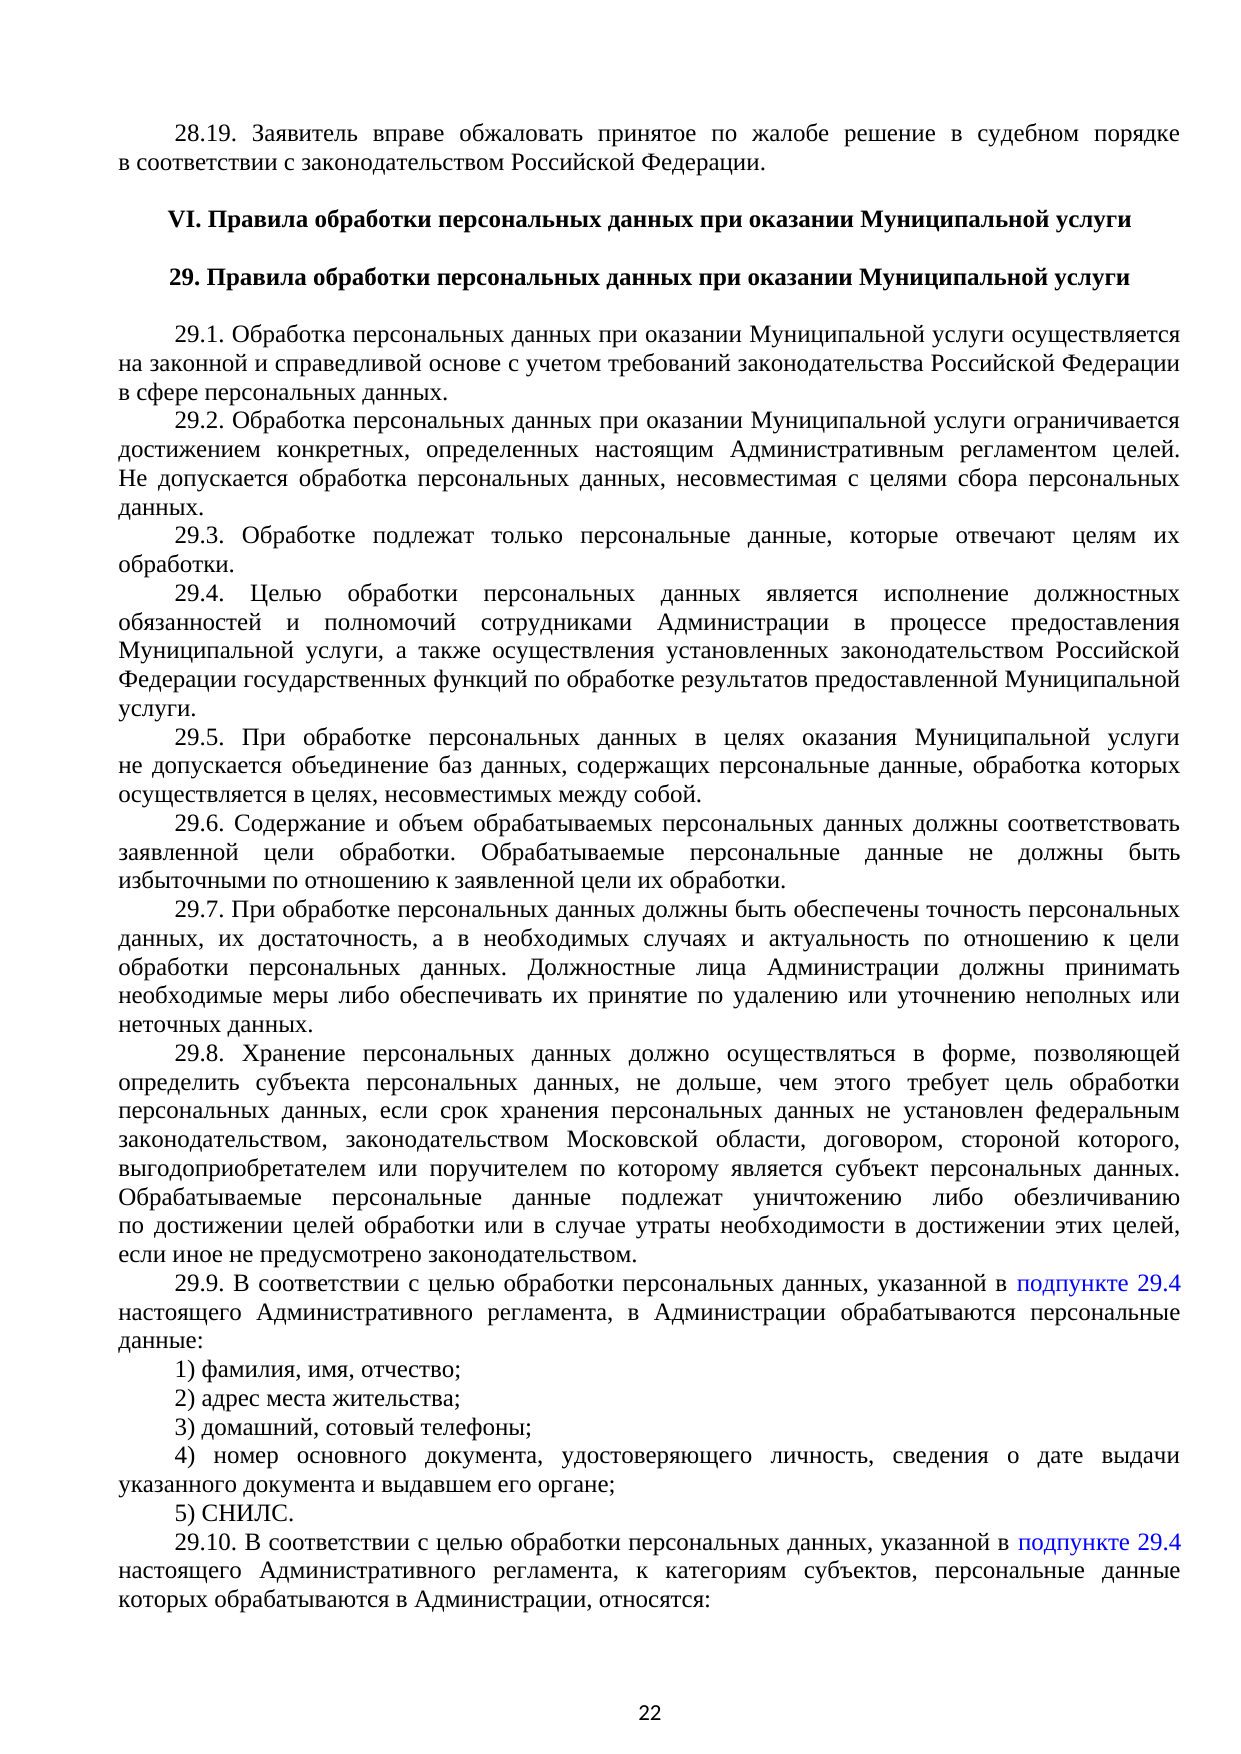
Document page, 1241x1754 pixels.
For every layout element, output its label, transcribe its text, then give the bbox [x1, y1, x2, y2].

title 29. Правила обработки персональных данных при оказании Муниципальной услуги [118, 262, 1181, 291]
text 29.10. В соответствии с целью обработки персональных данных, указанной в подпункте 29.4 настоящего Административного регламента, к категориям субъектов, персональные данные которых обрабатываются в Администрации, относятся: [118, 1527, 1181, 1613]
text 29.8. Хранение персональных данных должно осуществляться в форме, позволяющей определить субъекта персональных данных, не дольше, чем этого требует цель обработки персональных данных, если срок хранения персональных данных не установлен федеральным законодательством, законодательством Московской области, договором, стороной которого, выгодоприобретателем или поручителем по которому является субъект персональных данных. Обрабатываемые персональные данные подлежат уничтожению либо обезличиванию по достижении целей обработки или в случае утраты необходимости в достижении этих целей, если иное не предусмотрено законодательством. [118, 1038, 1181, 1268]
text 29.9. В соответствии с целью обработки персональных данных, указанной в подпункте 29.4 настоящего Административного регламента, в Администрации обрабатываются персональные данные: [118, 1268, 1181, 1354]
text 29.5. При обработке персональных данных в целях оказания Муниципальной услуги не допускается объединение баз данных, содержащих персональные данные, обработка которых осуществляется в целях, несовместимых между собой. [118, 722, 1181, 808]
text 29.3. Обработке подлежат только персональные данные, которые отвечают целям их обработки. [118, 521, 1181, 578]
text 1) фамилия, имя, отчество; [118, 1354, 1181, 1383]
text 29.7. При обработке персональных данных должны быть обеспечены точность персональных данных, их достаточность, а в необходимых случаях и актуальность по отношению к цели обработки персональных данных. Должностные лица Администрации должны принимать необходимые меры либо обеспечивать их принятие по удалению или уточнению неполных или неточных данных. [118, 894, 1181, 1038]
text 29.4. Целью обработки персональных данных является исполнение должностных обязанностей и полномочий сотрудниками Администрации в процессе предоставления Муниципальной услуги, а также осуществления установленных законодательством Российской Федерации государственных функций по обработке результатов предоставленной Муниципальной услуги. [118, 578, 1181, 722]
text 28.19. Заявитель вправе обжаловать принятое по жалобе решение в судебном порядке в соответствии с законодательством Российской Федерации. [118, 118, 1181, 176]
text 29.2. Обработка персональных данных при оказании Муниципальной услуги ограничивается достижением конкретных, определенных настоящим Административным регламентом целей. Не допускается обработка персональных данных, несовместимая с целями сбора персональных данных. [118, 406, 1181, 521]
text 29.6. Содержание и объем обрабатываемых персональных данных должны соответствовать заявленной цели обработки. Обрабатываемые персональные данные не должны быть избыточными по отношению к заявленной цели их обработки. [118, 808, 1181, 894]
title VI. Правила обработки персональных данных при оказании Муниципальной услуги [118, 204, 1181, 233]
text 2) адрес места жительства; [118, 1383, 1181, 1412]
text 29.1. Обработка персональных данных при оказании Муниципальной услуги осуществляется на законной и справедливой основе с учетом требований законодательства Российской Федерации в сфере персональных данных. [118, 319, 1181, 406]
text 3) домашний, сотовый телефоны; [118, 1412, 1181, 1441]
text 5) СНИЛС. [118, 1498, 1181, 1527]
text 4) номер основного документа, удостоверяющего личность, сведения о дате выдачи указанного документа и выдавшем его органе; [118, 1441, 1181, 1498]
